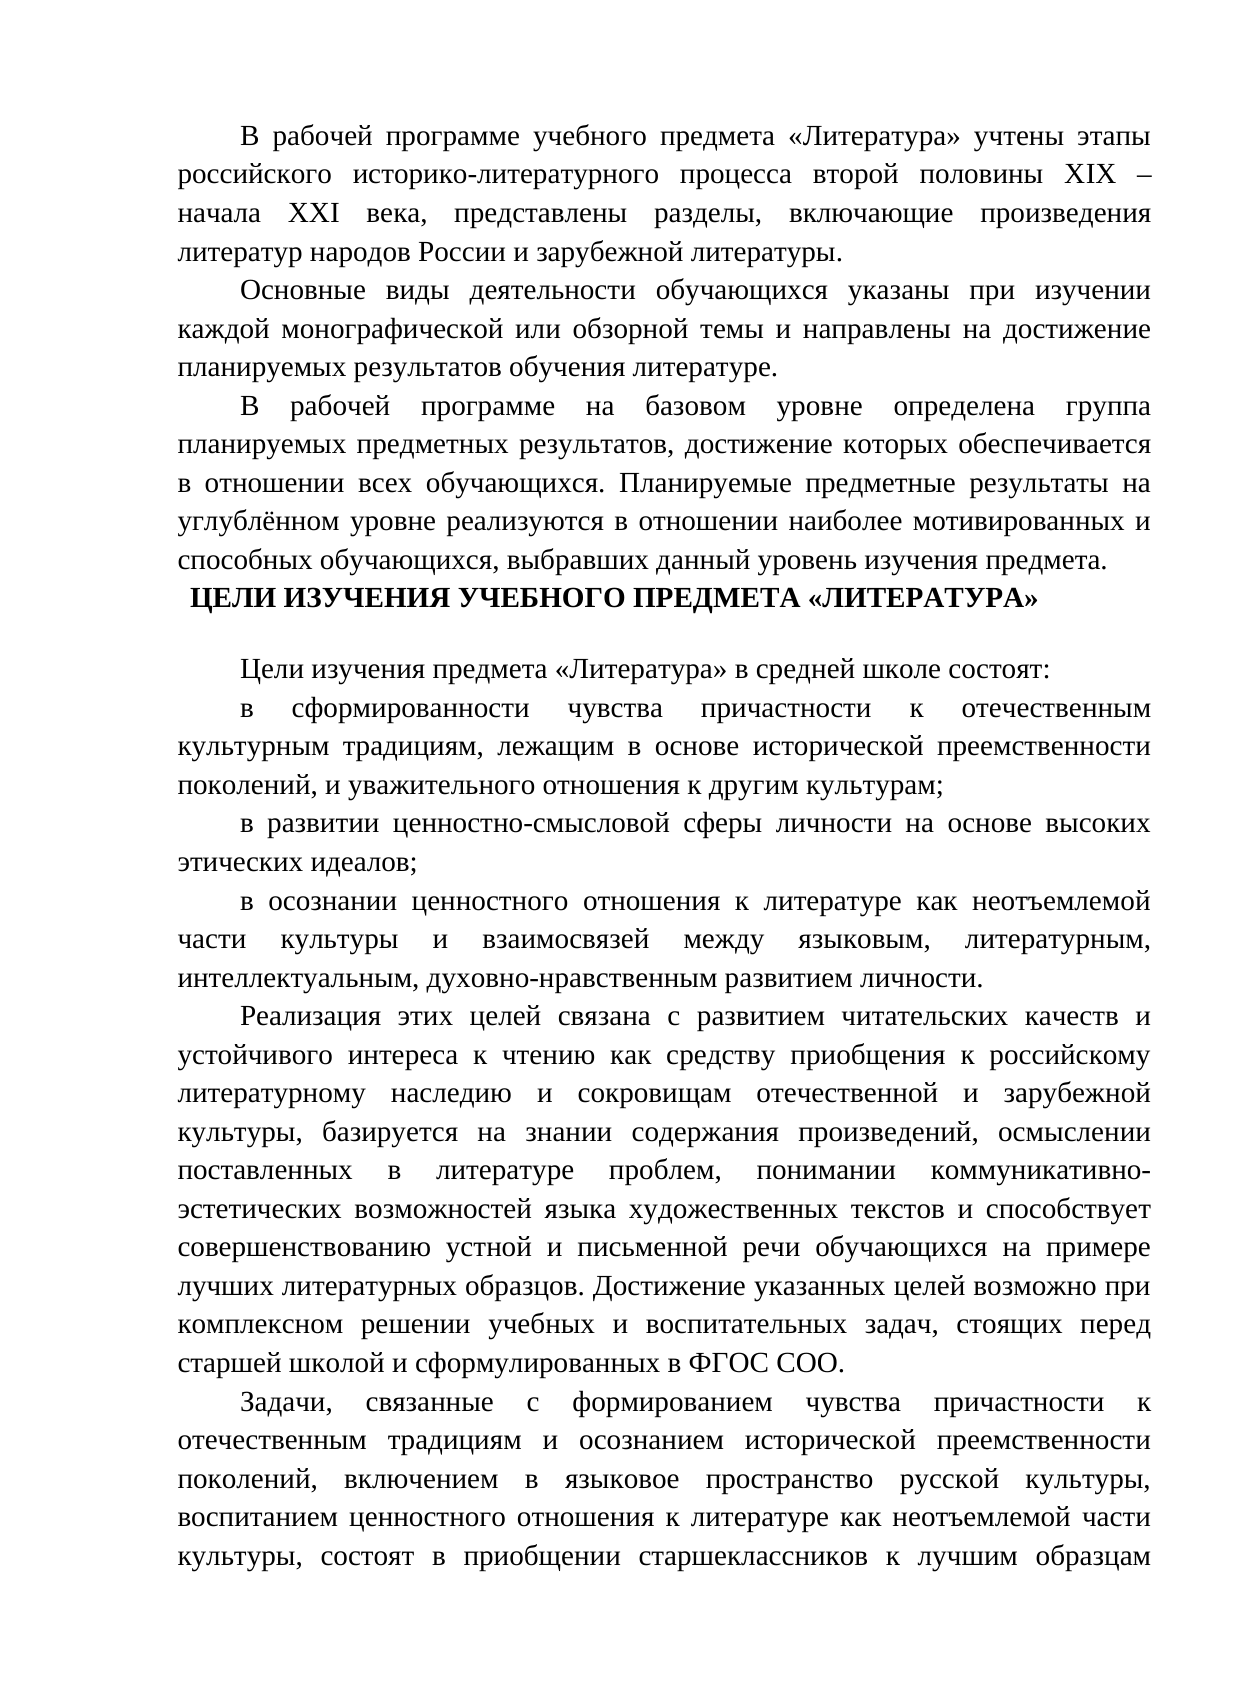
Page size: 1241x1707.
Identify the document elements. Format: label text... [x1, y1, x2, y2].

text в сформированности чувства причастности к отечественным культурным традициям, лежащим в основе исторической преемственности поколений, и уважительного отношения к другим культурам; [177, 690, 1152, 801]
text в осознании ценностного отношения к литературе как неотъемлемой части культуры и взаимосвязей между языковым, литературным, интеллектуальным, духовно-нравственным развитием личности. [177, 883, 1152, 993]
text Цели изучения предмета «Литература» в средней школе состоят: [177, 651, 1152, 685]
text В рабочей программе учебного предмета «Литература» учтены этапы российского историко-литературного процесса второй половины ХIХ – начала ХХI века, представлены разделы, включающие произведения литератур народов России и зарубежной литературы. [177, 118, 1152, 267]
text В рабочей программе на базовом уровне определена группа планируемых предметных результатов, достижение которых обеспечивается в отношении всех обучающихся. Планируемые предметные результаты на углублённом уровне реализуются в отношении наиболее мотивированных и способных обучающихся, выбравших данный уровень изучения предмета. [177, 388, 1152, 576]
text в развитии ценностно-смысловой сферы личности на основе высоких этических идеалов; [177, 806, 1152, 878]
text ЦЕЛИ ИЗУЧЕНИЯ УЧЕБНОГО ПРЕДМЕТА «ЛИТЕРАТУРА» [190, 581, 1152, 614]
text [177, 1384, 1152, 1571]
text Основные виды деятельности обучающихся указаны при изучении каждой монографической или обзорной темы и направлены на достижение планируемых результатов обучения литературе. [177, 272, 1152, 383]
text Реализация этих целей связана с развитием читательских качеств и устойчивого интереса к чтению как средству приобщения к российскому литературному наследию и сокровищам отечественной и зарубежной культуры, базируется на знании содержания произведений, осмыслении поставленных в литературе проблем, понимании коммуникативно-эстетических возможностей языка художественных текстов и способствует совершенствованию устной и письменной речи обучающихся на примере лучших литературных образцов. Достижение указанных целей возможно при комплексном решении учебных и воспитательных задач, стоящих перед старшей школой и сформулированных в ФГОС СОО. [177, 998, 1152, 1379]
